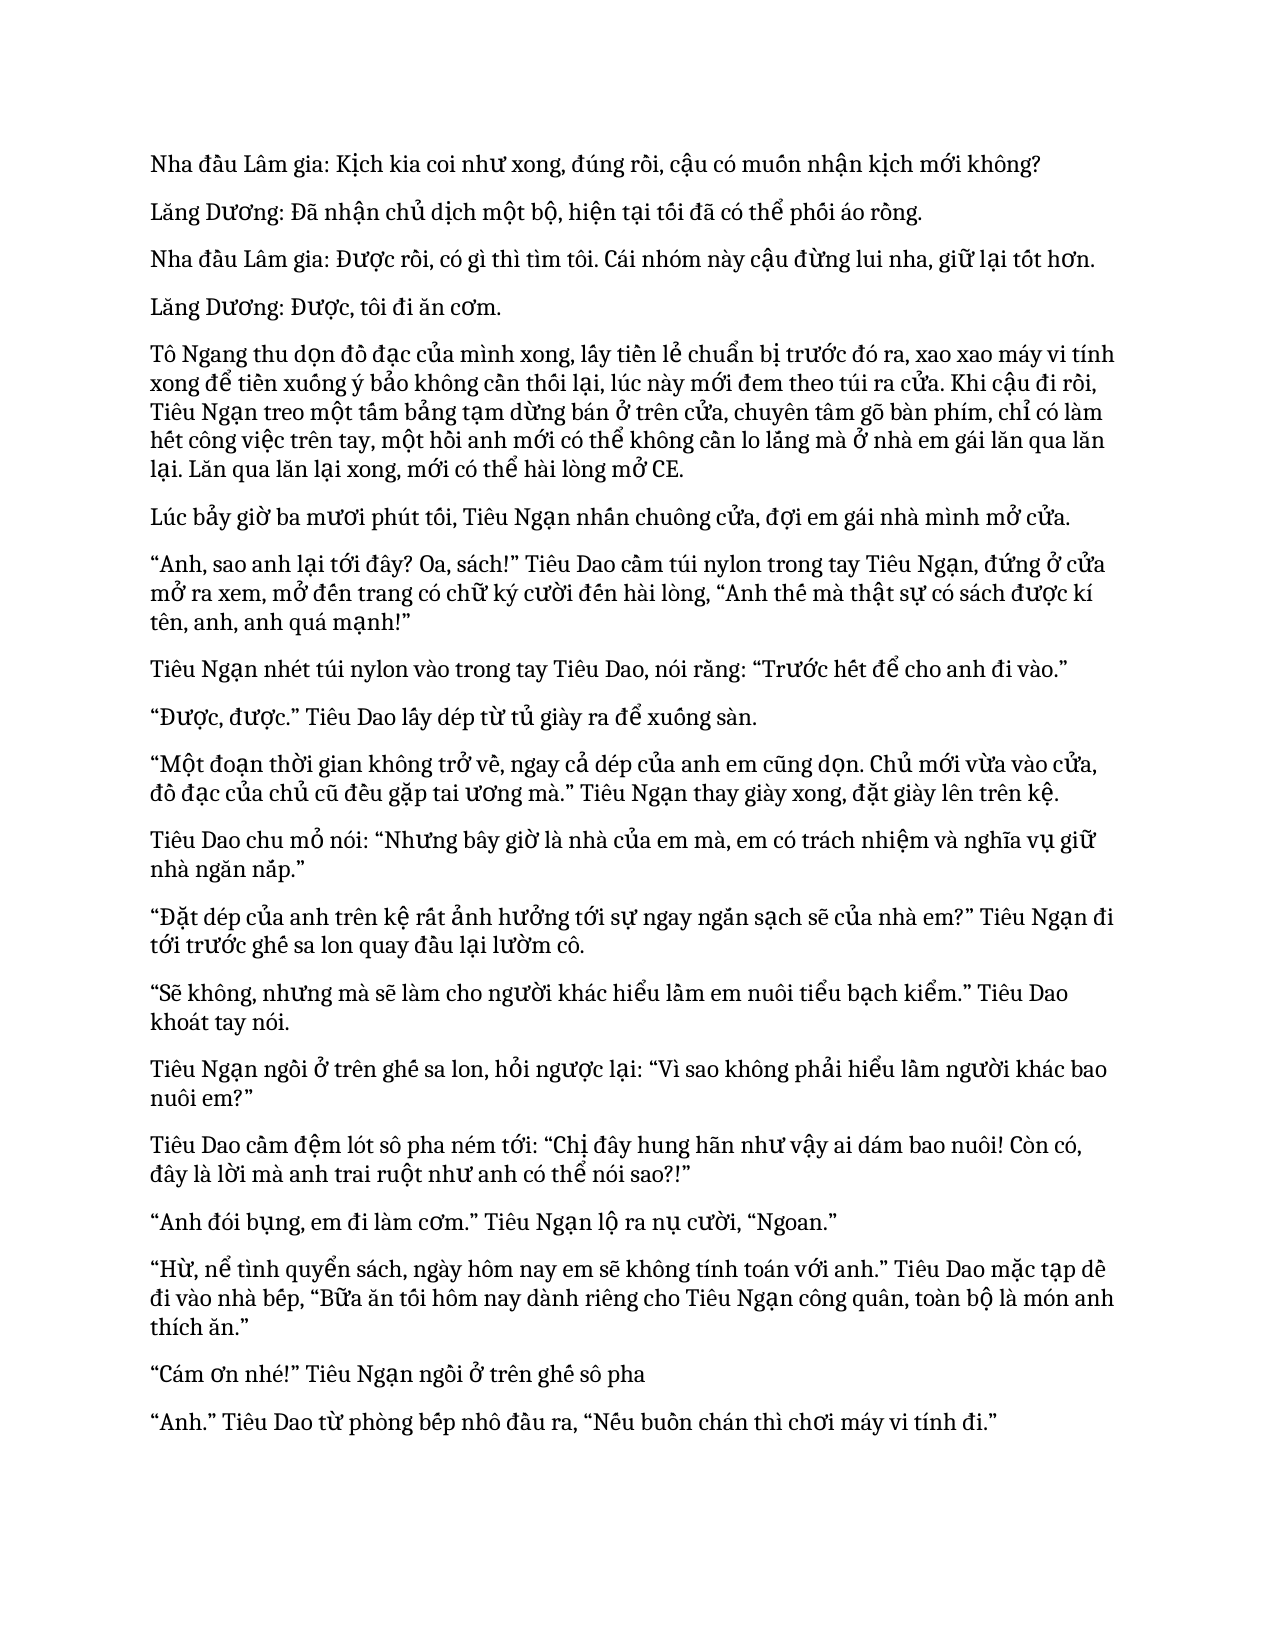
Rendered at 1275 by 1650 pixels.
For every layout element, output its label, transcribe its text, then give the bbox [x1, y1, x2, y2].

text “Cám ơn nhé!” Tiêu Ngạn ngồi ở trên ghế sô pha [150, 1360, 1125, 1389]
text Tiêu Dao chu mỏ nói: “Nhưng bây giờ là nhà của em mà, em có trách nhiệm và nghĩa vụ giữ nhà ngăn nắp.” [150, 826, 1125, 884]
text “Anh.” Tiêu Dao từ phòng bếp nhô đầu ra, “Nếu buồn chán thì chơi máy vi tính đi.” [150, 1407, 1125, 1436]
text Nha đầu Lâm gia: Kịch kia coi như xong, đúng rồi, cậu có muốn nhận kịch mới không? [150, 150, 1125, 179]
text Lăng Dương: Được, tôi đi ăn cơm. [150, 292, 1125, 321]
text Lăng Dương: Đã nhận chủ dịch một bộ, hiện tại tối đã có thể phối áo rồng. [150, 197, 1125, 226]
text “Sẽ không, nhưng mà sẽ làm cho người khác hiểu lầm em nuôi tiểu bạch kiểm.” Tiêu Dao khoát tay nói. [150, 979, 1125, 1036]
text Nha đầu Lâm gia: Được rồi, có gì thì tìm tôi. Cái nhóm này cậu đừng lui nha, giữ lại tốt hơn. [150, 245, 1125, 274]
text “Anh đói bụng, em đi làm cơm.” Tiêu Ngạn lộ ra nụ cười, “Ngoan.” [150, 1207, 1125, 1236]
text Tiêu Ngạn ngồi ở trên ghế sa lon, hỏi ngược lại: “Vì sao không phải hiểu lầm người khác bao nuôi em?” [150, 1055, 1125, 1112]
text Tiêu Dao cầm đệm lót sô pha ném tới: “Chị đây hung hãn như vậy ai dám bao nuôi! Còn có, đây là lời mà anh trai ruột như anh có thể nói sao?!” [150, 1131, 1125, 1189]
text Tiêu Ngạn nhét túi nylon vào trong tay Tiêu Dao, nói rằng: “Trước hết để cho anh đi vào.” [150, 655, 1125, 684]
text “Hừ, nể tình quyển sách, ngày hôm nay em sẽ không tính toán với anh.” Tiêu Dao mặc tạp dề đi vào nhà bếp, “Bữa ăn tối hôm nay dành riêng cho Tiêu Ngạn công quân, toàn bộ là món anh thích ăn.” [150, 1255, 1125, 1341]
text Tô Ngang thu dọn đồ đạc của mình xong, lấy tiền lẻ chuẩn bị trước đó ra, xao xao máy vi tính xong để tiền xuống ý bảo không cần thối lại, lúc này mới đem theo túi ra cửa. Khi cậu đi rồi, Tiêu Ngạn treo một tấm bảng tạm dừng bán ở trên cửa, chuyên tâm gõ bàn phím, chỉ có làm hết công việc trên tay, một hồi anh mới có thể không cần lo lắng mà ở nhà em gái lăn qua lăn lại. Lăn qua lăn lại xong, mới có thể hài lòng mở CE. [150, 340, 1125, 484]
text Lúc bảy giờ ba mươi phút tối, Tiêu Ngạn nhấn chuông cửa, đợi em gái nhà mình mở cửa. [150, 502, 1125, 531]
text “Được, được.” Tiêu Dao lấy dép từ tủ giày ra để xuống sàn. [150, 702, 1125, 731]
text “Anh, sao anh lại tới đây? Oa, sách!” Tiêu Dao cầm túi nylon trong tay Tiêu Ngạn, đứng ở cửa mở ra xem, mở đến trang có chữ ký cười đến hài lòng, “Anh thế mà thật sự có sách được kí tên, anh, anh quá mạnh!” [150, 550, 1125, 636]
text “Đặt dép của anh trên kệ rất ảnh hưởng tới sự ngay ngắn sạch sẽ của nhà em?” Tiêu Ngạn đi tới trước ghế sa lon quay đầu lại lườm cô. [150, 902, 1125, 960]
text “Một đoạn thời gian không trở về, ngay cả dép của anh em cũng dọn. Chủ mới vừa vào cửa, đồ đạc của chủ cũ đều gặp tai ương mà.” Tiêu Ngạn thay giày xong, đặt giày lên trên kệ. [150, 750, 1125, 807]
